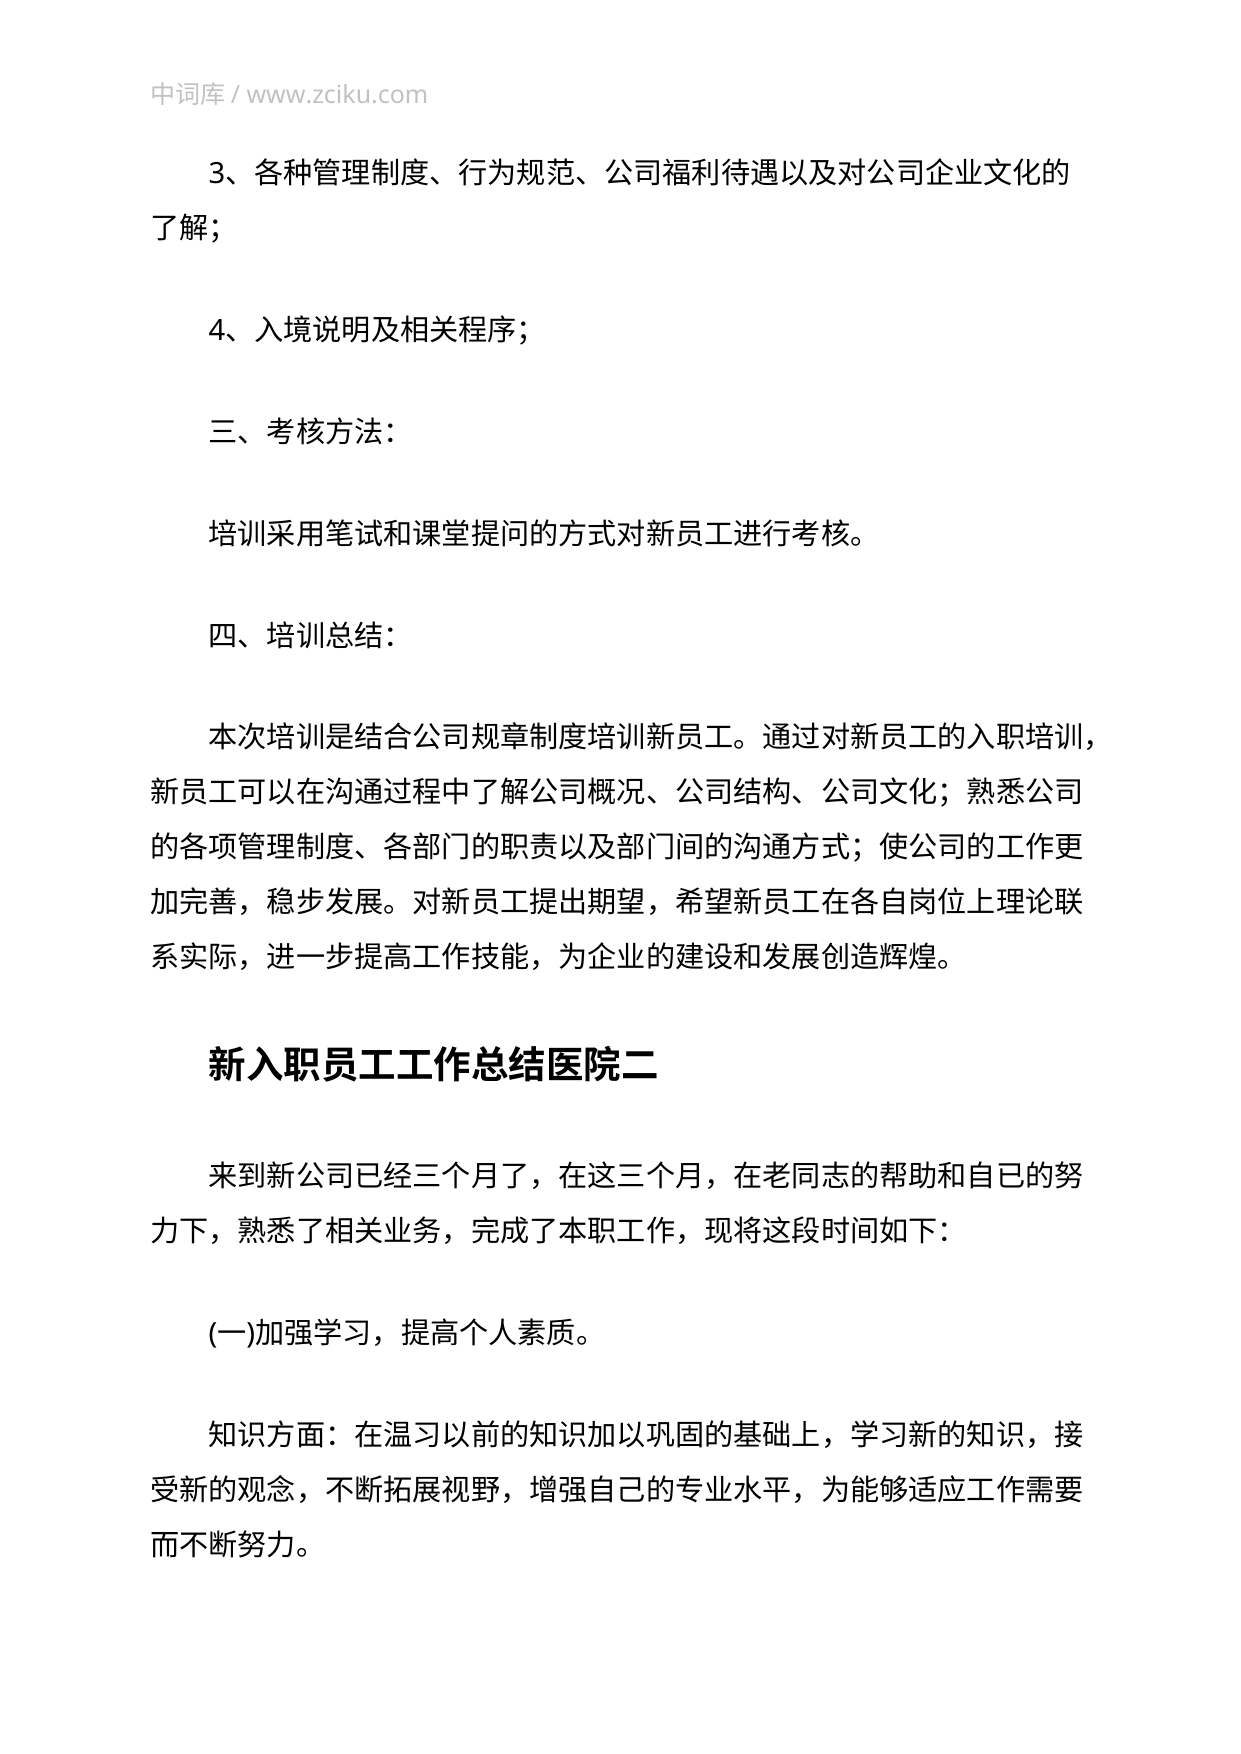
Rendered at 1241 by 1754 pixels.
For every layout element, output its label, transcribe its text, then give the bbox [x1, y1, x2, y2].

text 本次培训是结合公司规章制度培训新员工。通过对新员工的入职培训，新员工可以在沟通过程中了解公司概况、公司结构、公司文化；熟悉公司的各项管理制度、各部门的职责以及部门间的沟通方式；使公司的工作更加完善，稳步发展。对新员工提出期望，希望新员工在各自岗位上理论联系实际，进一步提高工作技能，为企业的建设和发展创造辉煌。 [150, 714, 1090, 976]
text 三、考核方法： [150, 409, 1090, 451]
text 3、各种管理制度、行为规范、公司福利待遇以及对公司企业文化的了解； [150, 150, 1090, 247]
text 四、培训总结： [150, 612, 1090, 654]
text 4、入境说明及相关程序； [150, 307, 1090, 349]
text 来到新公司已经三个月了，在这三个月，在老同志的帮助和自已的努力下，熟悉了相关业务，完成了本职工作，现将这段时间如下： [150, 1153, 1090, 1250]
text 培训采用笔试和课堂提问的方式对新员工进行考核。 [150, 511, 1090, 553]
text 知识方面：在温习以前的知识加以巩固的基础上，学习新的知识，接受新的观念，不断拓展视野，增强自己的专业水平，为能够适应工作需要而不断努力。 [150, 1411, 1090, 1563]
text (一)加强学习，提高个人素质。 [150, 1309, 1090, 1352]
text 新入职员工工作总结医院二 [150, 1035, 1090, 1090]
